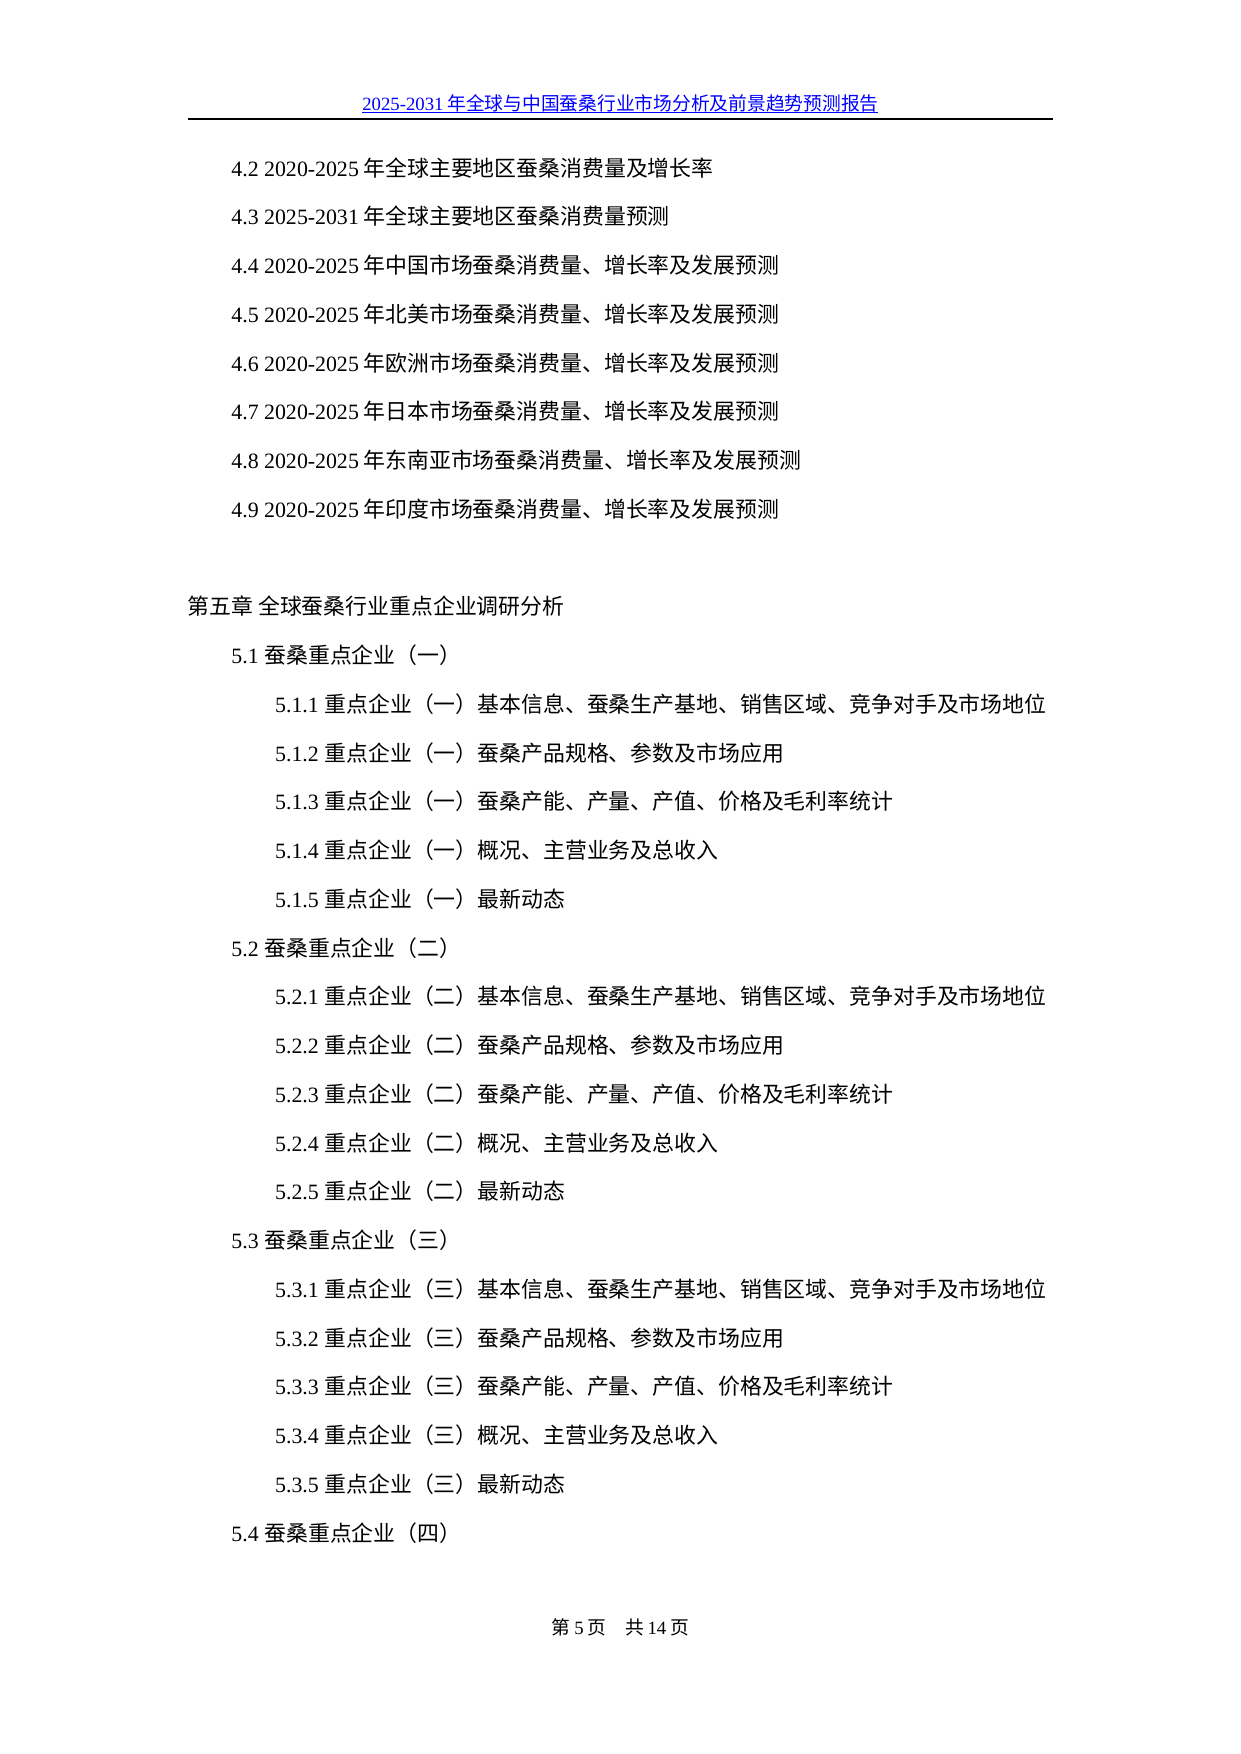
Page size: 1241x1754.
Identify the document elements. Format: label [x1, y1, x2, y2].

text [187, 150, 1053, 1548]
